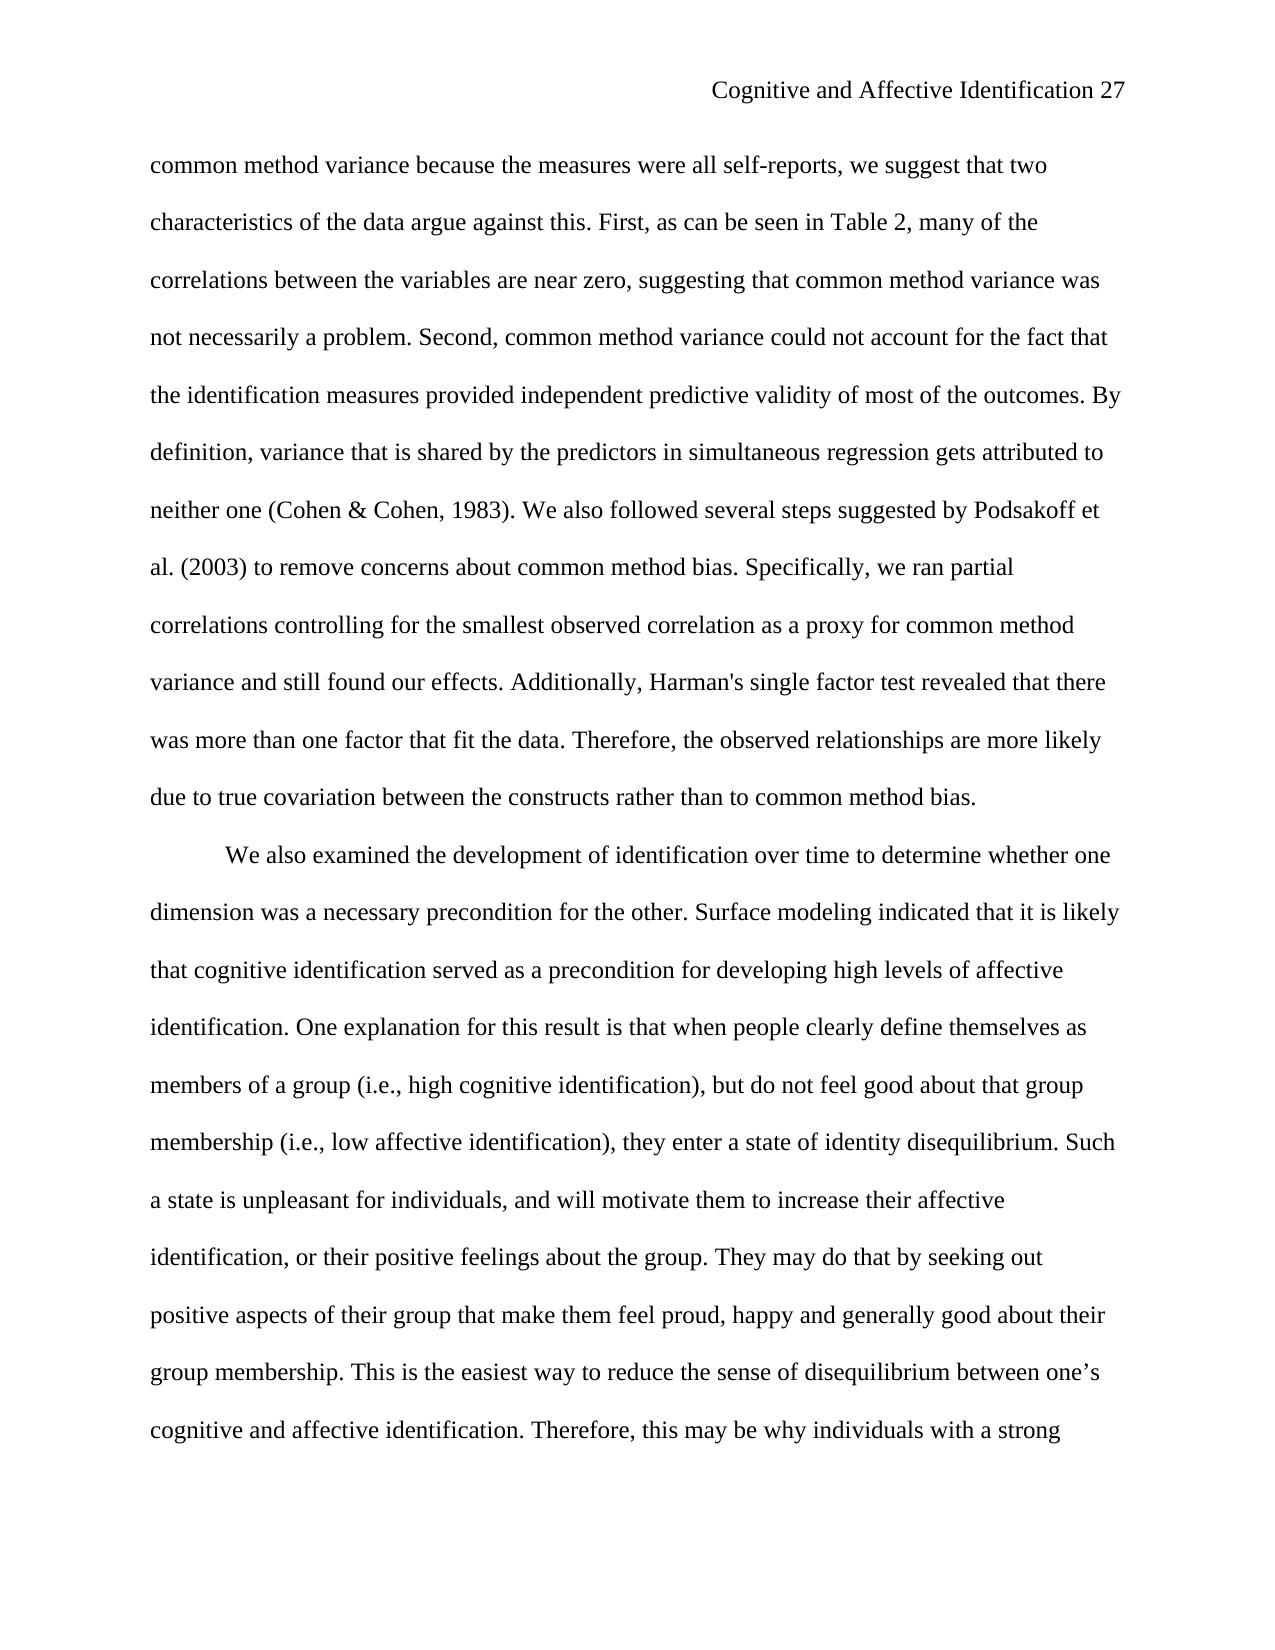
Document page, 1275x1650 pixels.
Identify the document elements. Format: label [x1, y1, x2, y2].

text [150, 150, 1125, 811]
text [150, 840, 1125, 1444]
